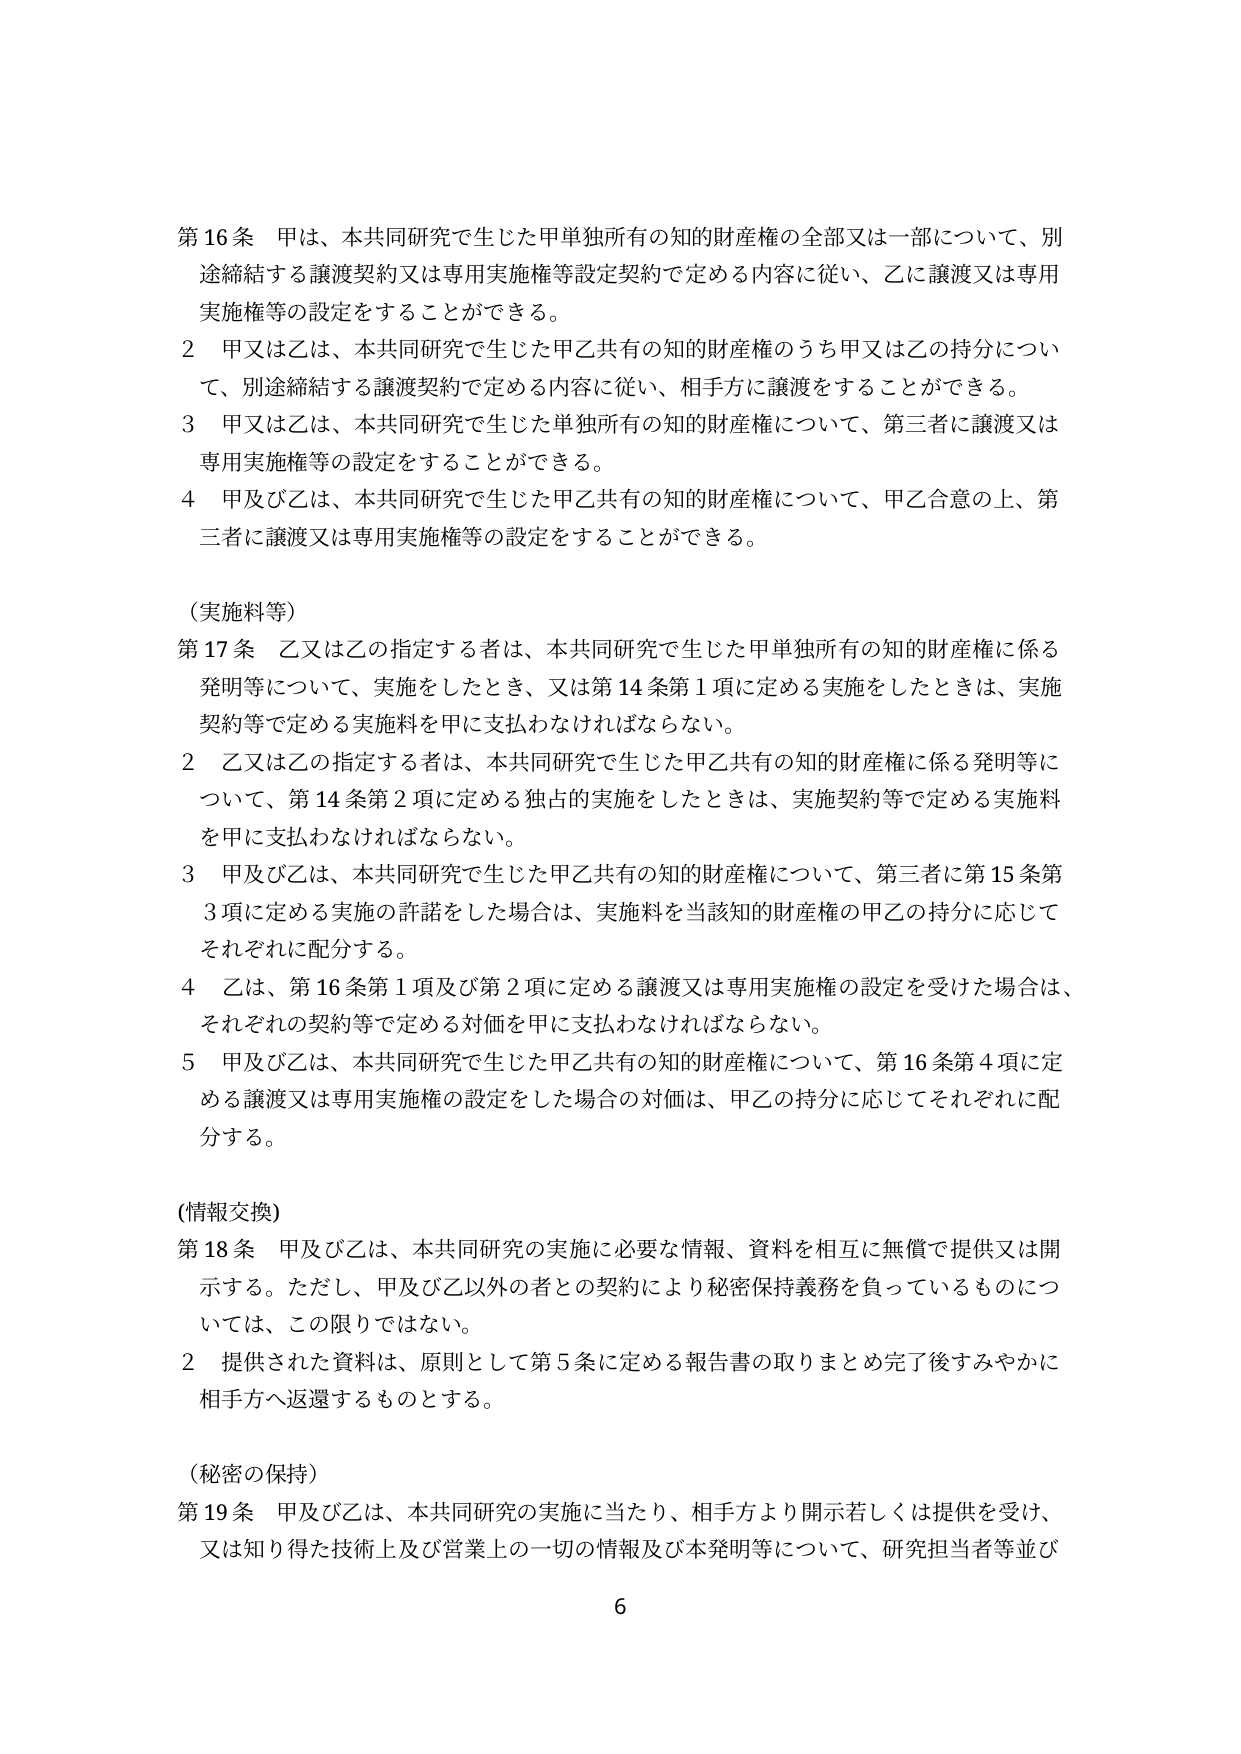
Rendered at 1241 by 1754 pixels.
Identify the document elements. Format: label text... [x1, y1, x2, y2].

text ４ 乙は、第16条第１項及び第２項に定める譲渡又は専用実施権の設定を受けた場合は、それぞれの契約等で定める対価を甲に支払わなければならない。 [177, 967, 1063, 1042]
text ３ 甲及び乙は、本共同研究で生じた甲乙共有の知的財産権について、第三者に第15条第３項に定める実施の許諾をした場合は、実施料を当該知的財産権の甲乙の持分に応じてそれぞれに配分する。 [177, 854, 1063, 967]
text ２ 乙又は乙の指定する者は、本共同研究で生じた甲乙共有の知的財産権に係る発明等について、第14条第２項に定める独占的実施をしたときは、実施契約等で定める実施料を甲に支払わなければならない。 [177, 742, 1063, 854]
text ２ 提供された資料は、原則として第５条に定める報告書の取りまとめ完了後すみやかに相手方へ返還するものとする。 [177, 1342, 1063, 1417]
text （秘密の保持） [177, 1454, 1063, 1492]
text 第17条 乙又は乙の指定する者は、本共同研究で生じた甲単独所有の知的財産権に係る発明等について、実施をしたとき、又は第14条第１項に定める実施をしたときは、実施契約等で定める実施料を甲に支払わなければならない。 [177, 629, 1063, 742]
text 第16条 甲は、本共同研究で生じた甲単独所有の知的財産権の全部又は一部について、別途締結する譲渡契約又は専用実施権等設定契約で定める内容に従い、乙に譲渡又は専用実施権等の設定をすることができる。 [177, 217, 1063, 329]
text ５ 甲及び乙は、本共同研究で生じた甲乙共有の知的財産権について、第16条第４項に定める譲渡又は専用実施権の設定をした場合の対価は、甲乙の持分に応じてそれぞれに配分する。 [177, 1042, 1063, 1154]
text ２ 甲又は乙は、本共同研究で生じた甲乙共有の知的財産権のうち甲又は乙の持分について、別途締結する譲渡契約で定める内容に従い、相手方に譲渡をすることができる。 [177, 329, 1063, 404]
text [177, 1492, 1063, 1567]
text 第18条 甲及び乙は、本共同研究の実施に必要な情報、資料を相互に無償で提供又は開示する。ただし、甲及び乙以外の者との契約により秘密保持義務を負っているものについては、この限りではない。 [177, 1229, 1063, 1342]
text ４ 甲及び乙は、本共同研究で生じた甲乙共有の知的財産権について、甲乙合意の上、第三者に譲渡又は専用実施権等の設定をすることができる。 [177, 479, 1063, 554]
text （実施料等） [177, 592, 1063, 629]
text ３ 甲又は乙は、本共同研究で生じた単独所有の知的財産権について、第三者に譲渡又は専用実施権等の設定をすることができる。 [177, 404, 1063, 479]
text (情報交換) [177, 1192, 1063, 1229]
